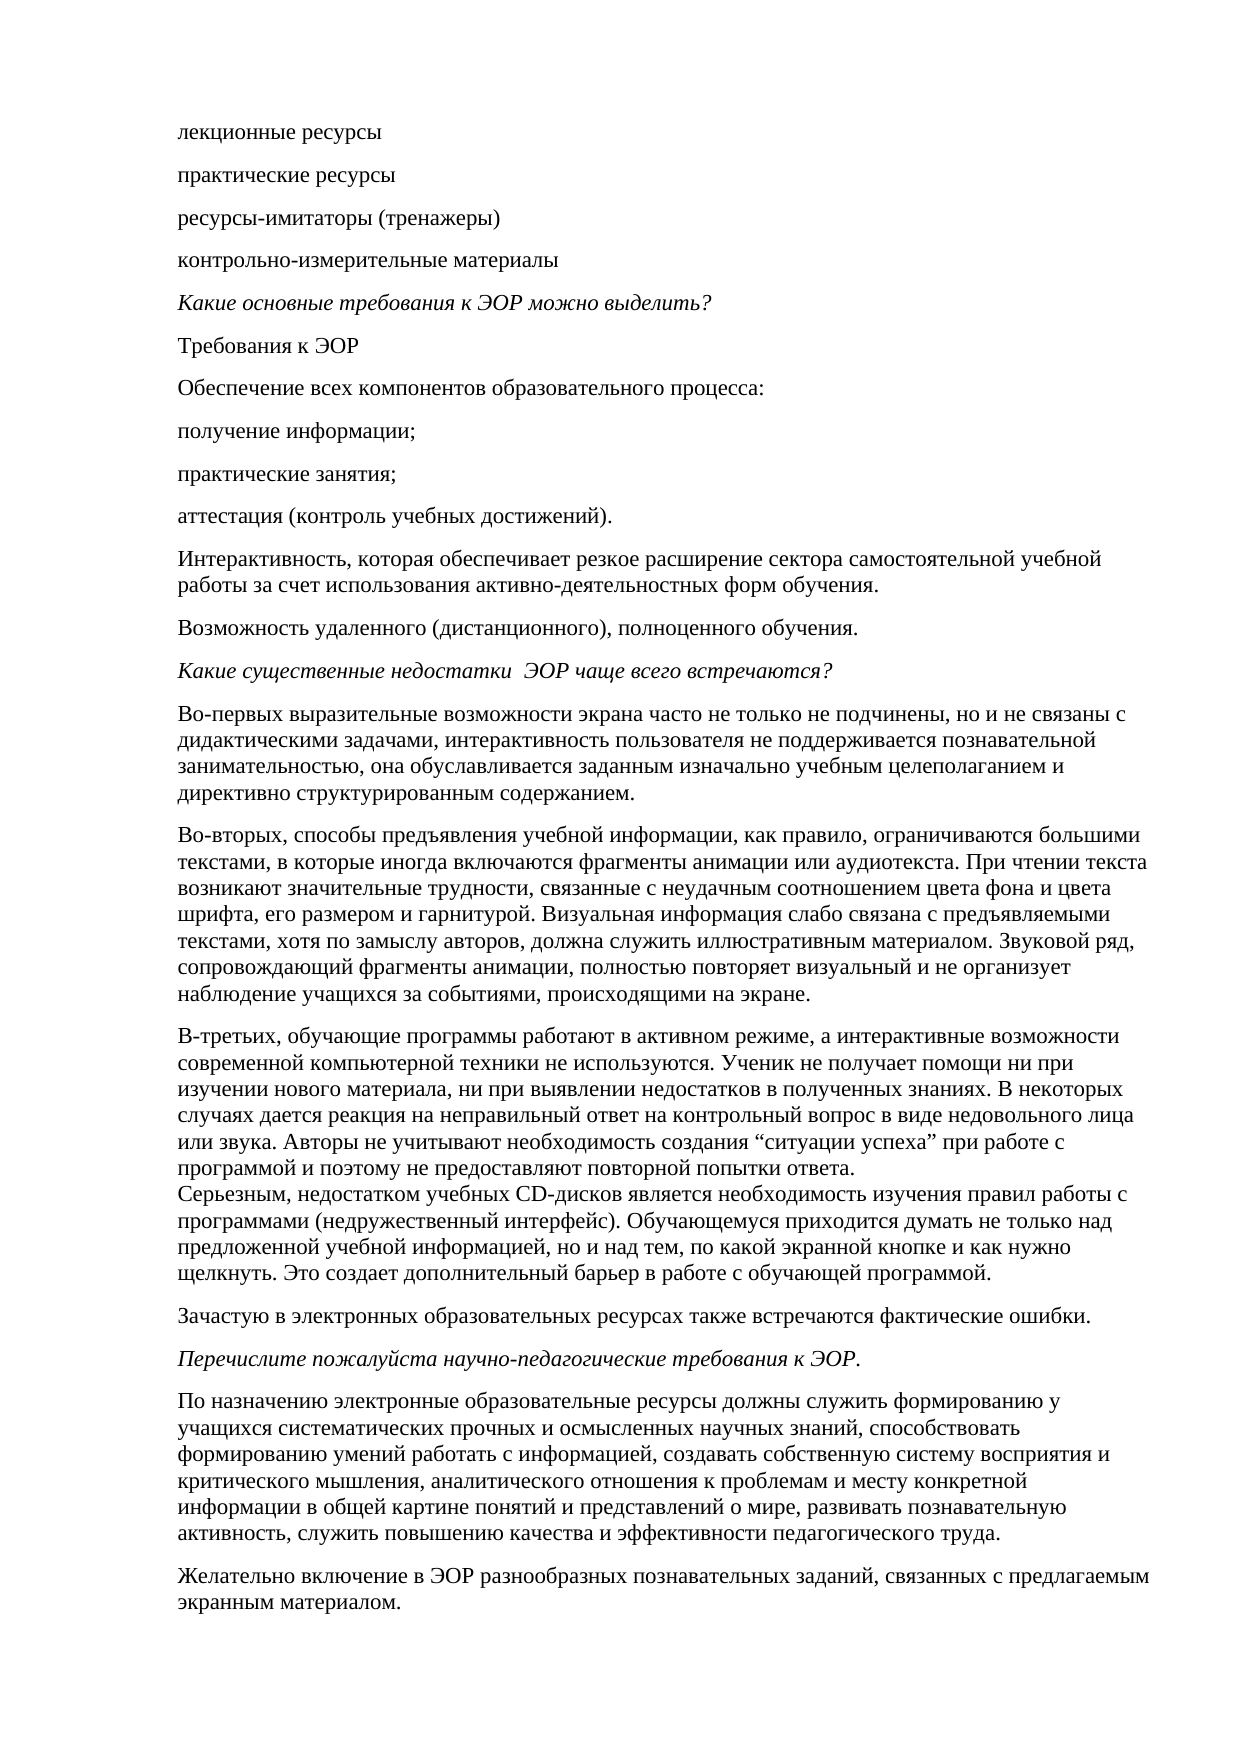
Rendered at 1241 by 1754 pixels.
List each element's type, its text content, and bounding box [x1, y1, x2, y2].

text практические занятия; [177, 460, 1152, 486]
text ресурсы-имитаторы (тренажеры) [177, 203, 1152, 230]
text Требования к ЭОР [177, 332, 1152, 358]
text Перечислите пожалуйста научно-педагогические требования к ЭОР. [177, 1345, 1152, 1371]
text Во-первых выразительные возможности экрана часто не только не подчинены, но и не связаны с дидактическими задачами, интерактивность пользователя не поддерживается познавательной занимательностью, она обуславливается заданным изначально учебным целеполаганием и директивно структурированным содержанием. [177, 700, 1152, 805]
text Какие существенные недостатки ЭОР чаще всего встречаются? [177, 657, 1152, 683]
text лекционные ресурсы [177, 118, 1152, 144]
text получение информации; [177, 417, 1152, 443]
text Обеспечение всех компонентов образовательного процесса: [177, 374, 1152, 401]
text В-третьих, обучающие программы работают в активном режиме, а интерактивные возможности современной компьютерной техники не используются. Ученик не получает помощи ни при изучении нового материала, ни при выявлении недостатков в полученных знаниях. В некоторых случаях дается реакция на неправильный ответ на контрольный вопрос в виде недовольного лица или звука. Авторы не учитывают необходимость создания “ситуации успеха” при работе с программой и поэтому не предоставляют повторной попытки ответа. Серьезным, недостатком учебных CD-дисков является необходимость изучения правил работы с программами (недружественный интерфейс). Обучающемуся приходится думать не только над предложенной учебной информацией, но и над тем, по какой экранной кнопке и как нужно щелкнуть. Это создает дополнительный барьер в работе с обучающей программой. [177, 1022, 1152, 1286]
text практические ресурсы [177, 161, 1152, 187]
text контрольно-измерительные материалы [177, 246, 1152, 273]
text По назначению электронные образовательные ресурсы должны служить формированию у учащихся систематических прочных и осмысленных научных знаний, способствовать формированию умений работать с информацией, создавать собственную систему восприятия и критического мышления, аналитического отношения к проблемам и месту конкретной информации в общей картине понятий и представлений о мире, развивать познавательную активность, служить повышению качества и эффективности педагогического труда. [177, 1388, 1152, 1546]
text Зачастую в электронных образовательных ресурсах также встречаются фактические ошибки. [177, 1302, 1152, 1328]
text Желательно включение в ЭОР разнообразных познавательных заданий, связанных с предлагаемым экранным материалом. [177, 1562, 1152, 1615]
text Интерактивность, которая обеспечивает резкое расширение сектора самостоятельной учебной работы за счет использования активно-деятельностных форм обучения. [177, 545, 1152, 598]
text Возможность удаленного (дистанционного), полноценного обучения. [177, 614, 1152, 641]
text Какие основные требования к ЭОР можно выделить? [177, 289, 1152, 315]
text аттестация (контроль учебных достижений). [177, 502, 1152, 529]
text Во-вторых, способы предъявления учебной информации, как правило, ограничиваются большими текстами, в которые иногда включаются фрагменты анимации или аудиотекста. При чтении текста возникают значительные трудности, связанные с неудачным соотношением цвета фона и цвета шрифта, его размером и гарнитурой. Визуальная информация слабо связана с предъявляемыми текстами, хотя по замыслу авторов, должна служить иллюстративным материалом. Звуковой ряд, сопровождающий фрагменты анимации, полностью повторяет визуальный и не организует наблюдение учащихся за событиями, происходящими на экране. [177, 821, 1152, 1006]
